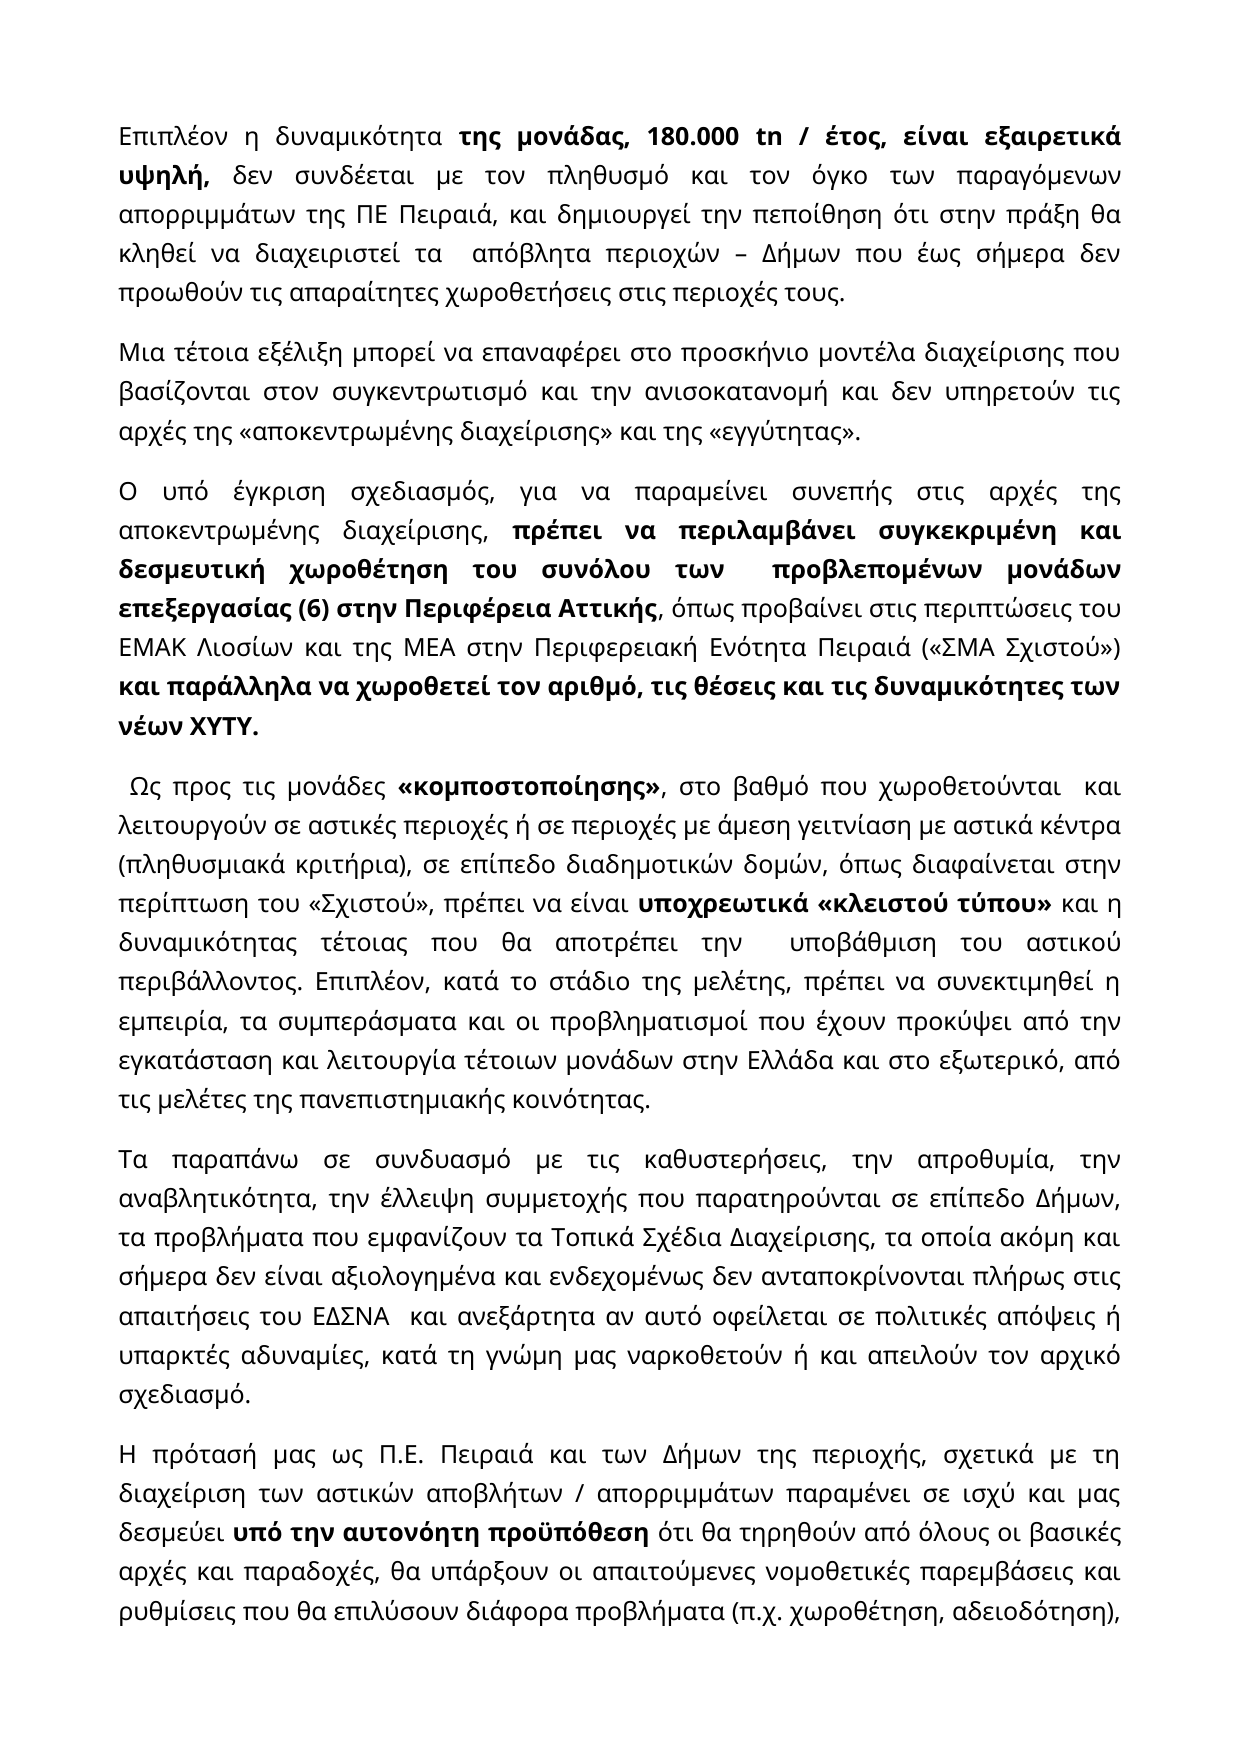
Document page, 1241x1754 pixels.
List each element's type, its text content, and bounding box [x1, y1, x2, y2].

text Επιπλέον η δυναμικότητα της μονάδας, 180.000 tn / έτος, είναι εξαιρετικά υψηλή, δεν συνδέεται με τον πληθυσμό και τον όγκο των παραγόμενων απορριμμάτων της ΠΕ Πειραιά, και δημιουργεί την πεποίθηση ότι στην πράξη θα κληθεί να διαχειριστεί τα απόβλητα περιοχών – Δήμων που έως σήμερα δεν προωθούν τις απαραίτητες χωροθετήσεις στις περιοχές τους. [118, 118, 1122, 309]
text Μια τέτοια εξέλιξη μπορεί να επαναφέρει στο προσκήνιο μοντέλα διαχείρισης που βασίζονται στον συγκεντρωτισμό και την ανισοκατανομή και δεν υπηρετούν τις αρχές της «αποκεντρωμένης διαχείρισης» και της «εγγύτητας». [118, 335, 1122, 447]
text Τα παραπάνω σε συνδυασμό με τις καθυστερήσεις, την απροθυμία, την αναβλητικότητα, την έλλειψη συμμετοχής που παρατηρούνται σε επίπεδο Δήμων, τα προβλήματα που εμφανίζουν τα Τοπικά Σχέδια Διαχείρισης, τα οποία ακόμη και σήμερα δεν είναι αξιολογημένα και ενδεχομένως δεν ανταποκρίνονται πλήρως στις απαιτήσεις του ΕΔΣΝΑ και ανεξάρτητα αν αυτό οφείλεται σε πολιτικές απόψεις ή υπαρκτές αδυναμίες, κατά τη γνώμη μας ναρκοθετούν ή και απειλούν τον αρχικό σχεδιασμό. [118, 1141, 1122, 1411]
text Ο υπό έγκριση σχεδιασμός, για να παραμείνει συνεπής στις αρχές της αποκεντρωμένης διαχείρισης, πρέπει να περιλαμβάνει συγκεκριμένη και δεσμευτική χωροθέτηση του συνόλου των προβλεπομένων μονάδων επεξεργασίας (6) στην Περιφέρεια Αττικής, όπως προβαίνει στις περιπτώσεις του ΕΜΑΚ Λιοσίων και της ΜΕΑ στην Περιφερειακή Ενότητα Πειραιά («ΣΜΑ Σχιστού») και παράλληλα να χωροθετεί τον αριθμό, τις θέσεις και τις δυναμικότητες των νέων ΧΥΤΥ. [118, 473, 1122, 742]
text Ως προς τις μονάδες «κομποστοποίησης», στο βαθμό που χωροθετούνται και λειτουργούν σε αστικές περιοχές ή σε περιοχές με άμεση γειτνίαση με αστικά κέντρα (πληθυσμιακά κριτήρια), σε επίπεδο διαδημοτικών δομών, όπως διαφαίνεται στην περίπτωση του «Σχιστού», πρέπει να είναι υποχρεωτικά «κλειστού τύπου» και η δυναμικότητας τέτοιας που θα αποτρέπει την υποβάθμιση του αστικού περιβάλλοντος. Επιπλέον, κατά το στάδιο της μελέτης, πρέπει να συνεκτιμηθεί η εμπειρία, τα συμπεράσματα και οι προβληματισμοί που έχουν προκύψει από την εγκατάσταση και λειτουργία τέτοιων μονάδων στην Ελλάδα και στο εξωτερικό, από τις μελέτες της πανεπιστημιακής κοινότητας. [118, 768, 1122, 1116]
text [118, 1436, 1122, 1627]
